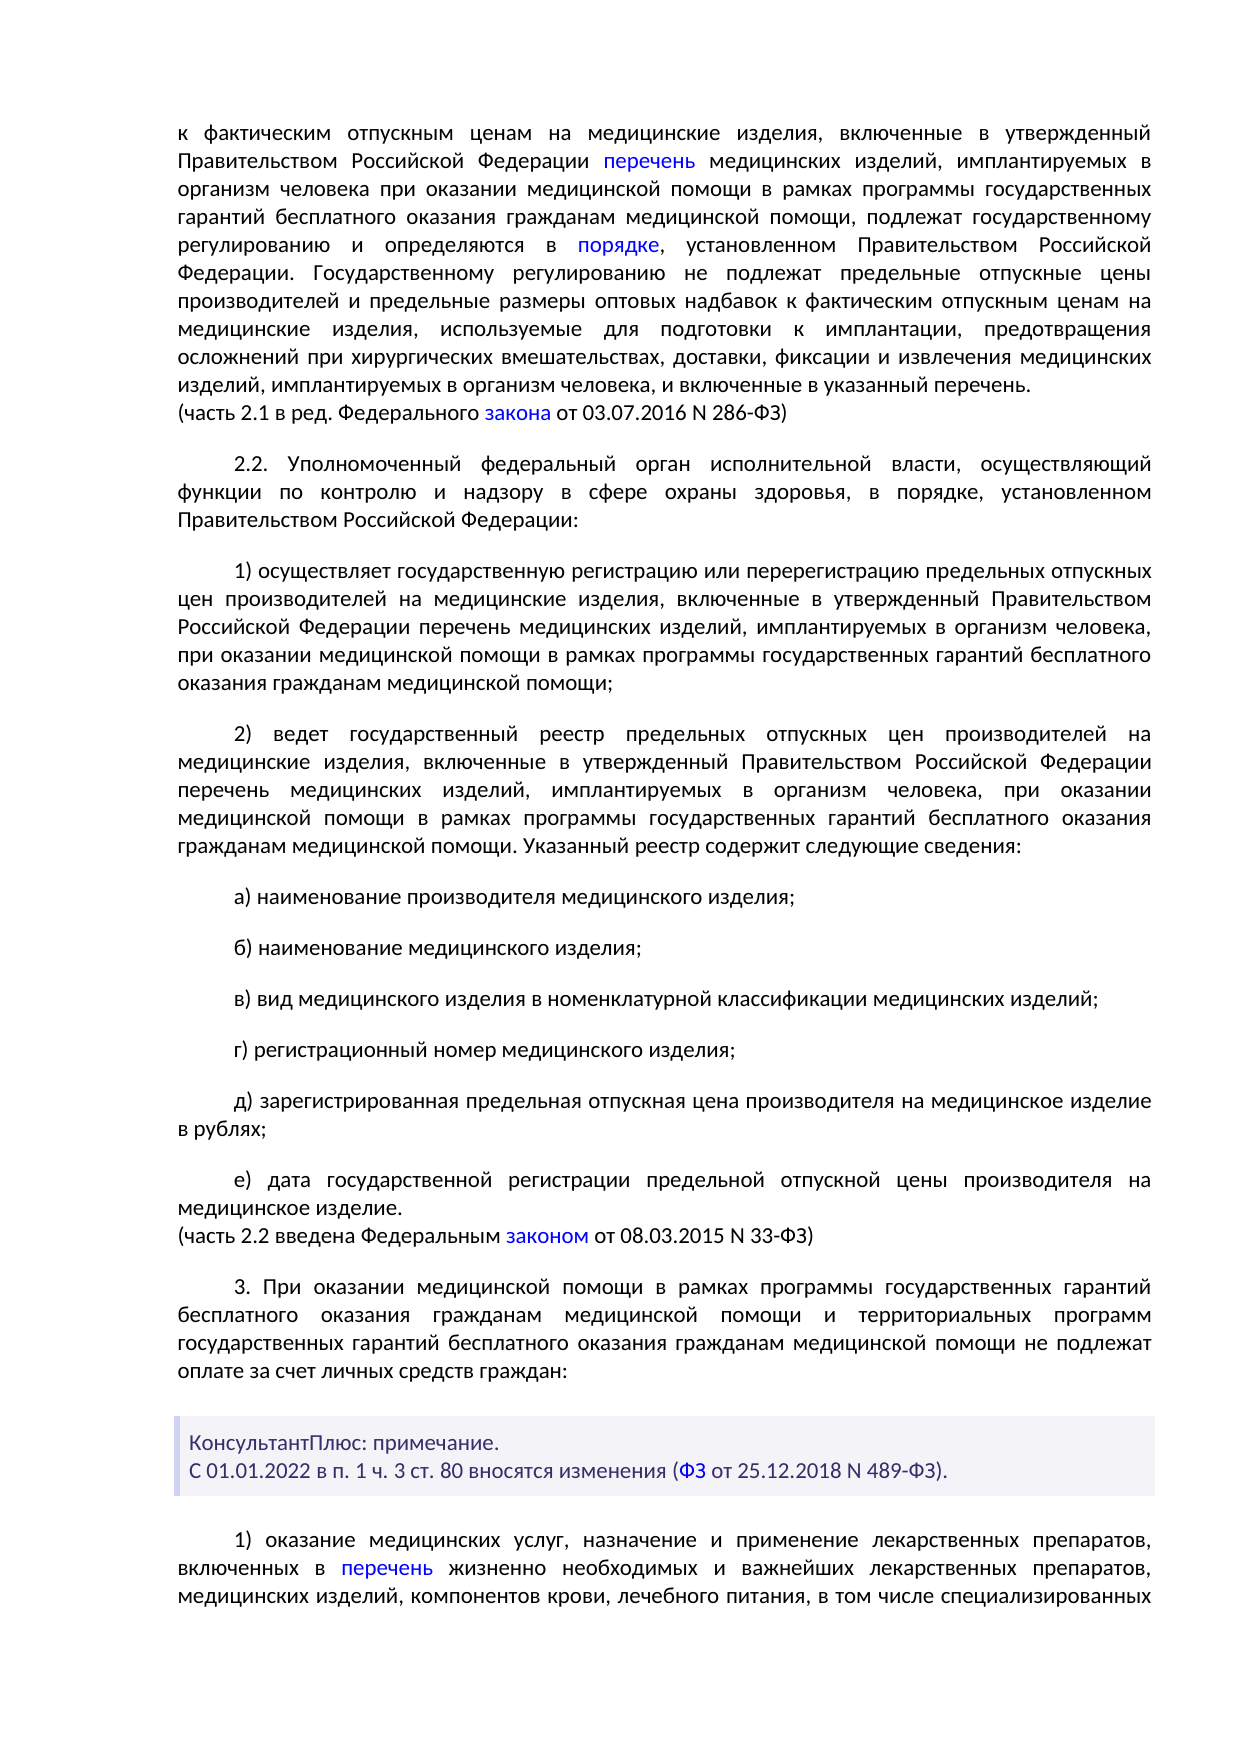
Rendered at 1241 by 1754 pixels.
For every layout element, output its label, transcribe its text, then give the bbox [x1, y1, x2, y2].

text 2) ведет государственный реестр предельных отпускных цен производителей на медицинские изделия, включенные в утвержденный Правительством Российской Федерации перечень медицинских изделий, имплантируемых в организм человека, при оказании медицинской помощи в рамках программы государственных гарантий бесплатного оказания гражданам медицинской помощи. Указанный реестр содержит следующие сведения: [177, 719, 1152, 859]
text а) наименование производителя медицинского изделия; [177, 882, 1152, 910]
text 2.2. Уполномоченный федеральный орган исполнительной власти, осуществляющий функции по контролю и надзору в сфере охраны здоровья, в порядке, установленном Правительством Российской Федерации: [177, 449, 1152, 533]
text (часть 2.1 в ред. Федерального закона от 03.07.2016 N 286-ФЗ) [177, 398, 1152, 426]
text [177, 118, 1152, 398]
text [177, 1525, 1152, 1609]
text г) регистрационный номер медицинского изделия; [177, 1035, 1152, 1063]
text (часть 2.2 введена Федеральным законом от 08.03.2015 N 33-ФЗ) [177, 1221, 1152, 1249]
text в) вид медицинского изделия в номенклатурной классификации медицинских изделий; [177, 984, 1152, 1012]
text е) дата государственной регистрации предельной отпускной цены производителя на медицинское изделие. [177, 1165, 1152, 1221]
text 3. При оказании медицинской помощи в рамках программы государственных гарантий бесплатного оказания гражданам медицинской помощи и территориальных программ государственных гарантий бесплатного оказания гражданам медицинской помощи не подлежат оплате за счет личных средств граждан: [177, 1272, 1152, 1384]
text 1) осуществляет государственную регистрацию или перерегистрацию предельных отпускных цен производителей на медицинские изделия, включенные в утвержденный Правительством Российской Федерации перечень медицинских изделий, имплантируемых в организм человека, при оказании медицинской помощи в рамках программы государственных гарантий бесплатного оказания гражданам медицинской помощи; [177, 556, 1152, 696]
table_header КонсультантПлюс: примечание. С 01.01.2022 в п. 1 ч. 3 ст. 80 вносятся изменения (ФЗ от 25.12.2018 N 489-ФЗ). [180, 1416, 1149, 1496]
text д) зарегистрированная предельная отпускная цена производителя на медицинское изделие в рублях; [177, 1086, 1152, 1142]
text б) наименование медицинского изделия; [177, 933, 1152, 961]
